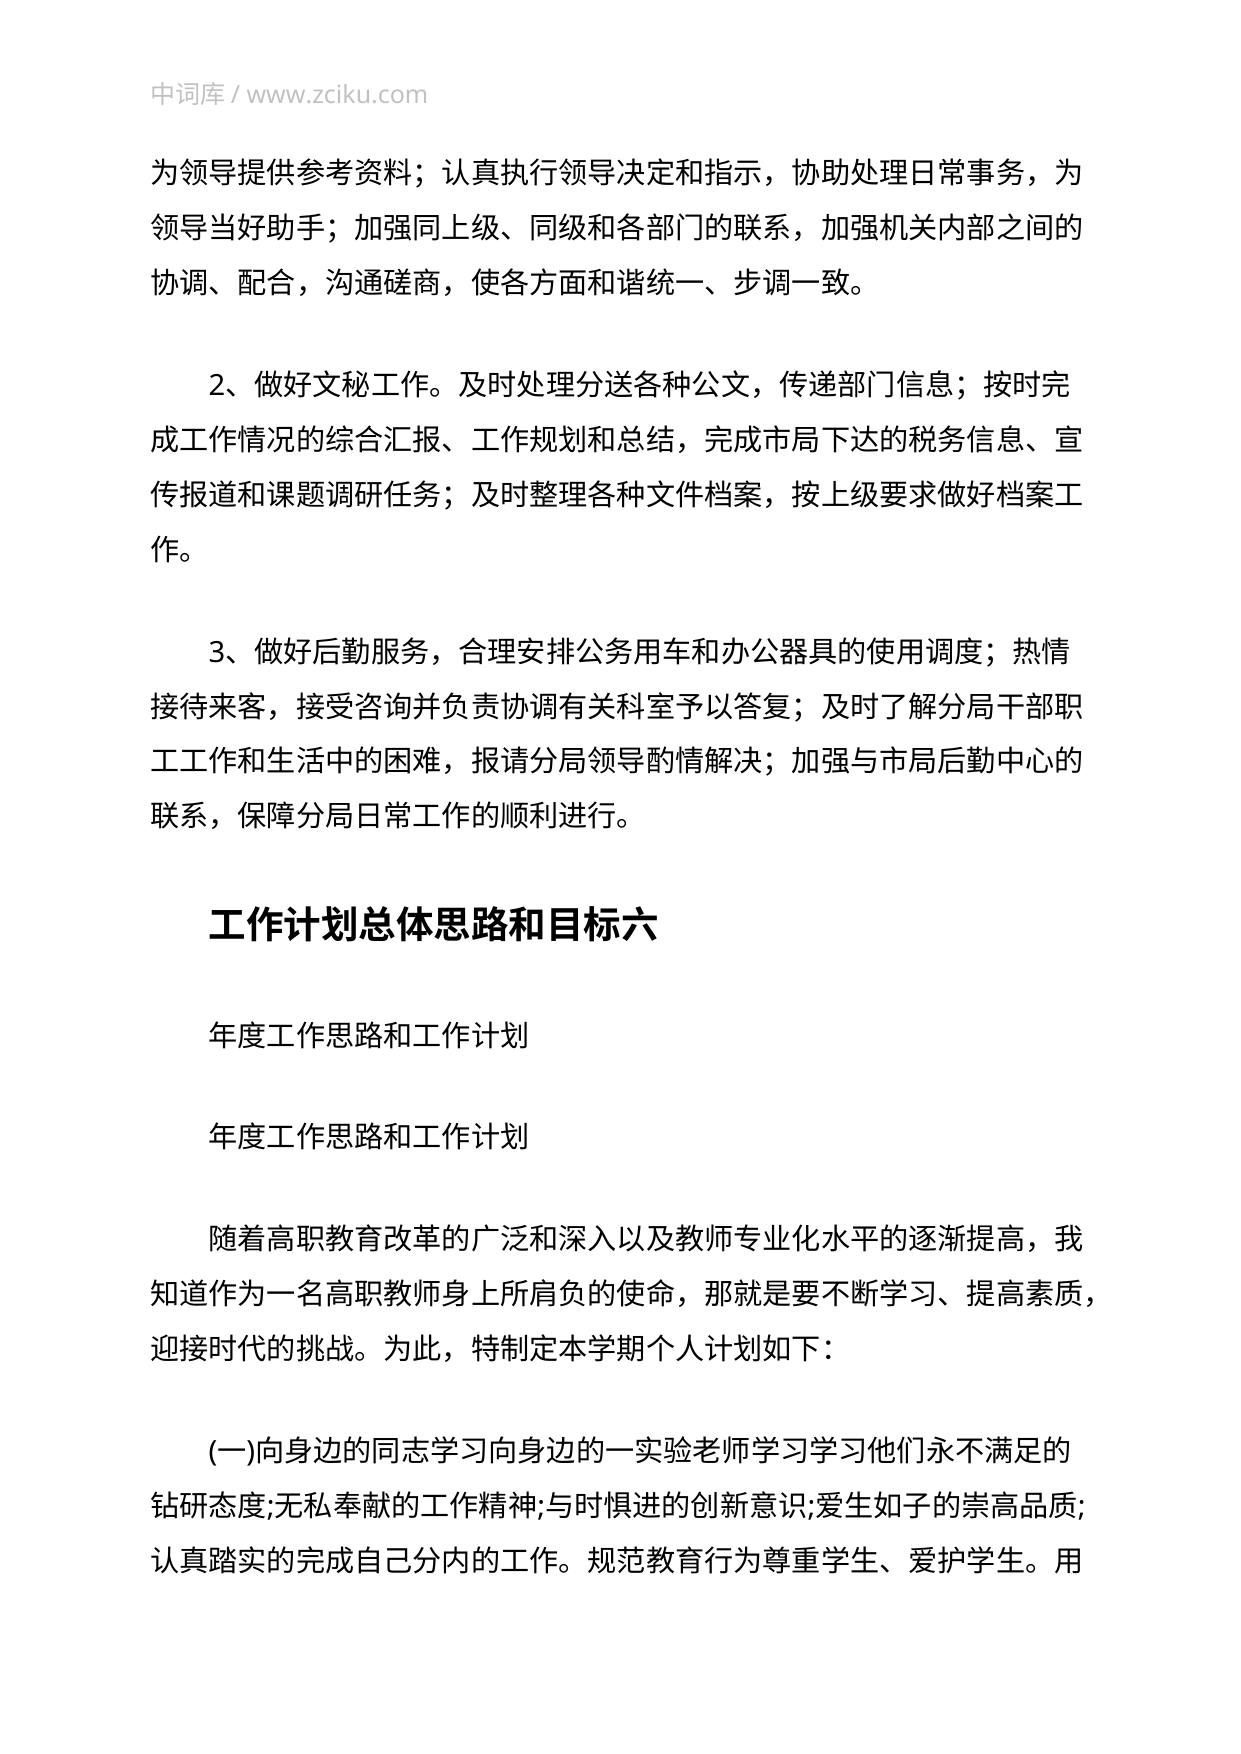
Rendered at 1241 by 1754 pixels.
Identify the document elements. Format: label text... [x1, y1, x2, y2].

text 3、做好后勤服务，合理安排公务用车和办公器具的使用调度；热情接待来客，接受咨询并负责协调有关科室予以答复；及时了解分局干部职工工作和生活中的困难，报请分局领导酌情解决；加强与市局后勤中心的联系，保障分局日常工作的顺利进行。 [150, 628, 1090, 835]
text 工作计划总体思路和目标六 [150, 895, 1090, 949]
text 2、做好文秘工作。及时处理分送各种公文，传递部门信息；按时完成工作情况的综合汇报、工作规划和总结，完成市局下达的税务信息、宣传报道和课题调研任务；及时整理各种文件档案，按上级要求做好档案工作。 [150, 362, 1090, 569]
text 随着高职教育改革的广泛和深入以及教师专业化水平的逐渐提高，我知道作为一名高职教师身上所肩负的使命，那就是要不断学习、提高素质，迎接时代的挑战。为此，特制定本学期个人计划如下： [150, 1216, 1090, 1368]
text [150, 150, 1090, 302]
text 年度工作思路和工作计划 [150, 1012, 1090, 1054]
text 年度工作思路和工作计划 [150, 1114, 1090, 1156]
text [150, 1427, 1090, 1579]
